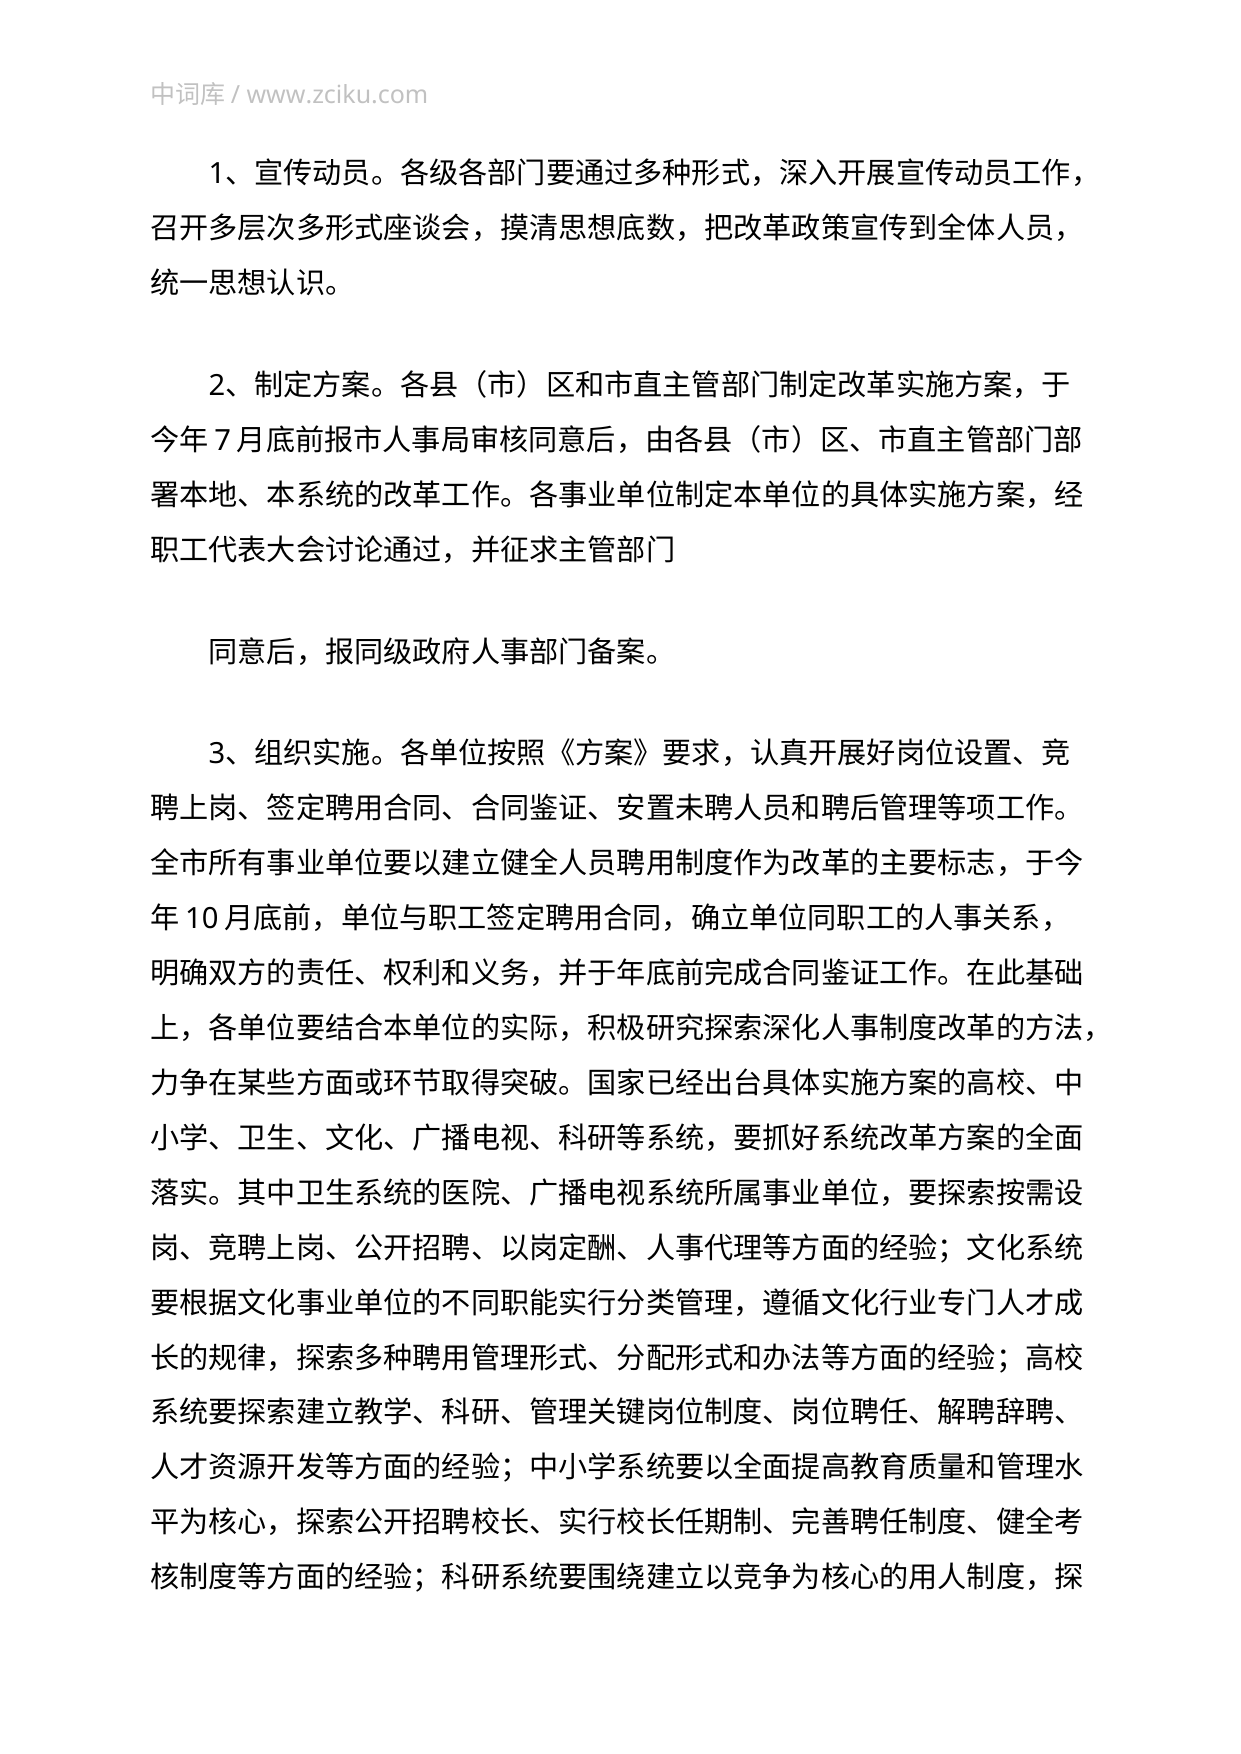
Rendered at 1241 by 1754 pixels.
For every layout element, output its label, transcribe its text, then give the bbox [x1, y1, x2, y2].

text 1、宣传动员。各级各部门要通过多种形式，深入开展宣传动员工作，召开多层次多形式座谈会，摸清思想底数，把改革政策宣传到全体人员，统一思想认识。 [150, 150, 1090, 302]
text 同意后，报同级政府人事部门备案。 [150, 628, 1090, 671]
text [150, 730, 1090, 1596]
text 2、制定方案。各县（市）区和市直主管部门制定改革实施方案，于今年7月底前报市人事局审核同意后，由各县（市）区、市直主管部门部署本地、本系统的改革工作。各事业单位制定本单位的具体实施方案，经职工代表大会讨论通过，并征求主管部门 [150, 362, 1090, 569]
